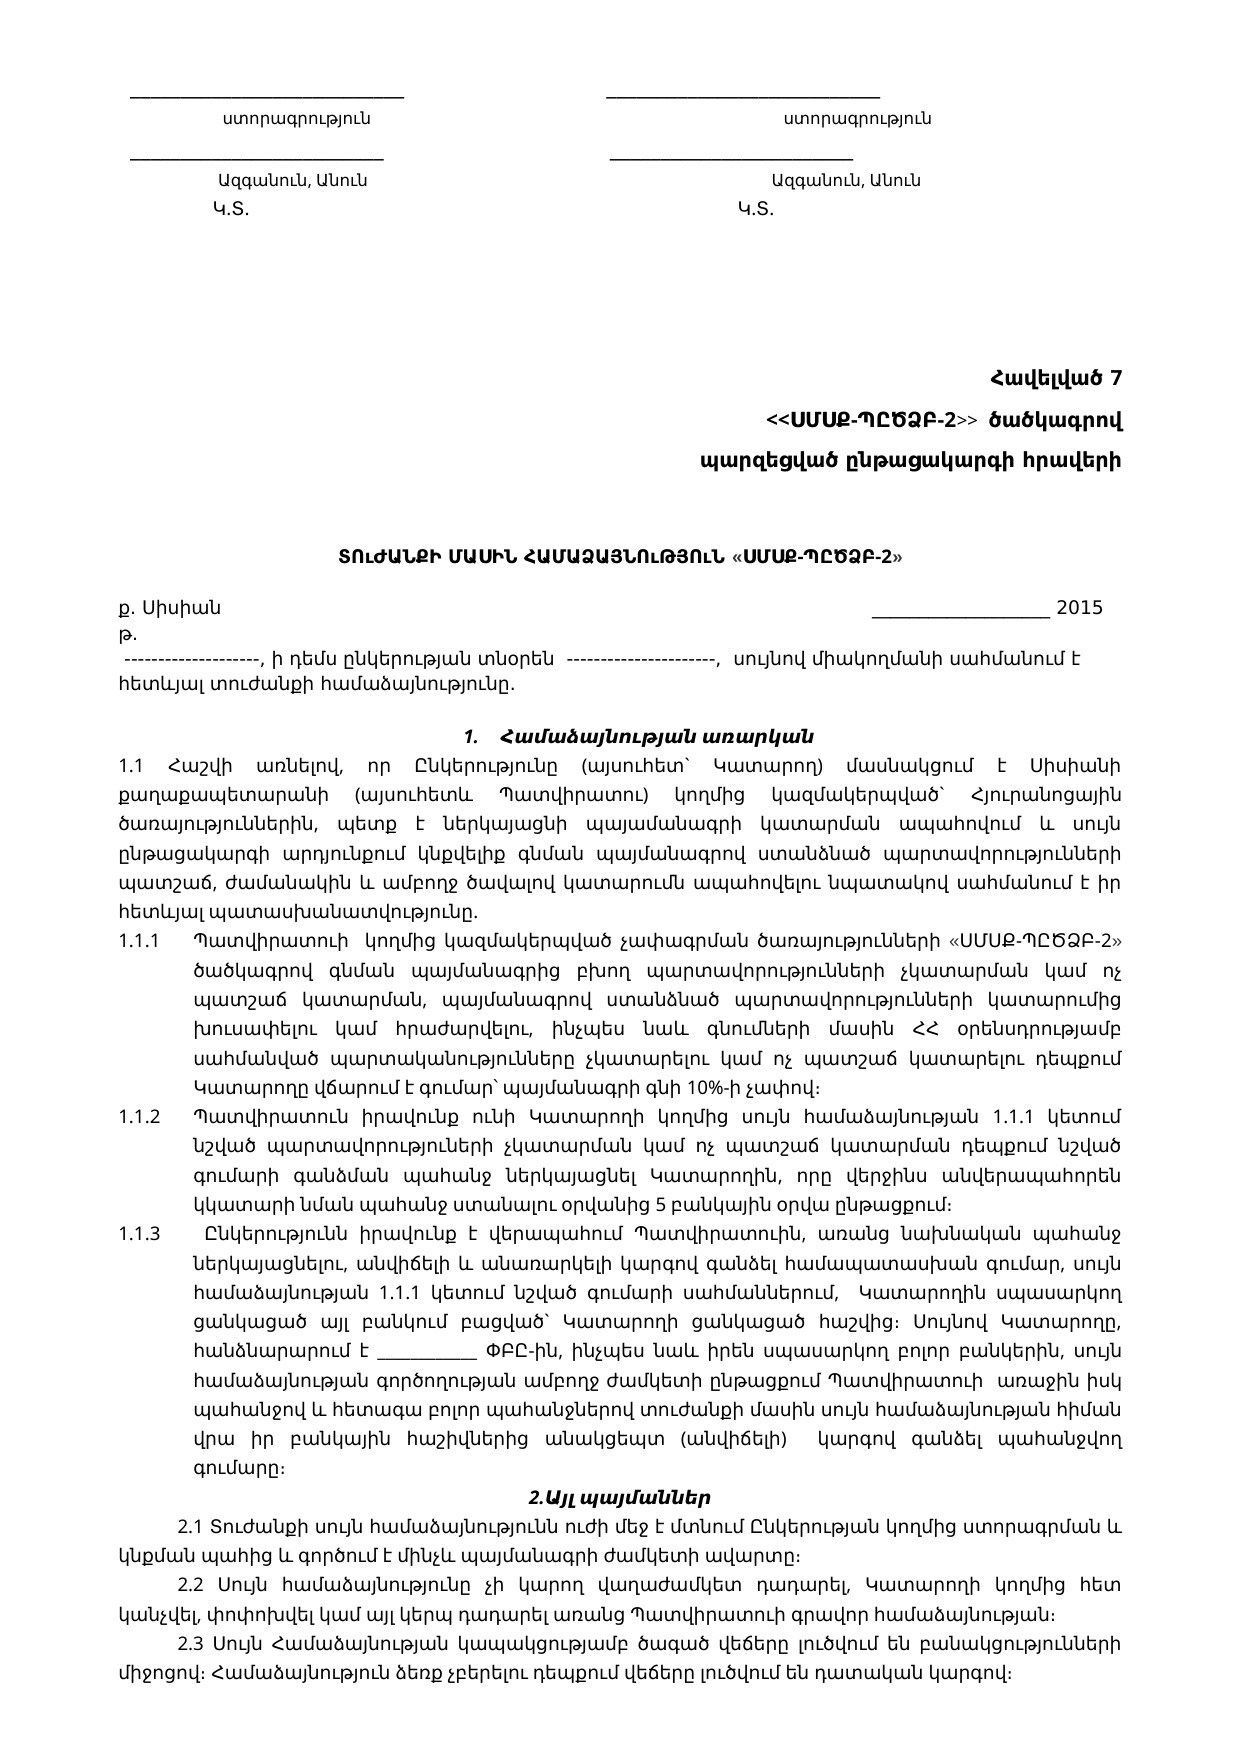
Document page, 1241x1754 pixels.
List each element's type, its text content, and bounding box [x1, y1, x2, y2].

text Ազգանուն, Անուն Ազգանուն, Անուն [118, 169, 1122, 191]
list Պատվիրատուն իրավունք ունի Կատարողի կողմից սույն համաձայնության 1.1.1 կետում նշված պարտավորություների չկատարման կամ ոչ պատշաճ կատարման դեպքում նշված գումարի գանձման պահանջ ներկայացնել Կատարողին, որը վերջինս անվերապահորեն կկատարի նման պահանջ ստանալու օրվանից 5 բանկային օրվա ընթացքում։ [118, 1103, 1122, 1217]
list Ընկերությունն իրավունք է վերապահում Պատվիրատուին, առանց նախնական պահանջ ներկայացնելու, անվիճելի և անառարկելի կարգով գանձել համապատասխան գումար, սույն համաձայնության 1.1.1 կետում նշված գումարի սահմաններում, Կատարողին սպասարկող ցանկացած այլ բանկում բացված` Կատարողի ցանկացած հաշվից։ Սույնով Կատարողը, հանձնարարում է ____________ ՓԲԸ-ին, ինչպես նաև իրեն սպասարկող բոլոր բանկերին, սույն համաձայնության գործողության ամբողջ ժամկետի ընթացքում Պատվիրատուի առաջին իսկ պահանջով և հետագա բոլոր պահանջներով տուժանքի մասին սույն համաձայնության հիման վրա իր բանկային հաշիվներից անակցեպտ (անվիճելի) կարգով գանձել պահանջվող գումարը։ [118, 1221, 1122, 1480]
text <<ՍՄՍՔ-ՊԸԾՁԲ-2>> ծածկագրով [118, 406, 1122, 434]
text 2.3 Սույն Համաձայնության կապակցությամբ ծագած վեճերը լուծվում են բանակցությունների միջոցով։ Համաձայնություն ձեռք չբերելու դեպքում վեճերը լուծվում են դատական կարգով։ [118, 1630, 1122, 1685]
text 2.2 Սույն համաձայնությունը չի կարող վաղաժամկետ դադարել, Կատարողի կողմից հետ կանչվել, փոփոխվել կամ այլ կերպ դադարել առանց Պատվիրատուի գրավոր համաձայնության։ [118, 1572, 1122, 1627]
list Պատվիրատուի կողմից կազմակերպված չափագրման ծառայությունների «ՍՄՍՔ-ՊԸԾՁԲ-2» ծածկագրով գնման պայմանագրից բխող պարտավորությունների չկատարման կամ ոչ պատշաճ կատարման, պայմանագրով ստանձնած պարտավորությունների կատարումից խուսափելու կամ հրաժարվելու, ինչպես նաև գնումների մասին ՀՀ օրենսդրությամբ սահմանված պարտականությունները չկատարելու կամ ոչ պատշաճ կատարելու դեպքում Կատարողը վճարում է գումար՝ պայմանագրի գնի 10%-ի չափով։ [118, 928, 1122, 1100]
text 2.Այլ պայմաններ [118, 1484, 1122, 1509]
text ստորագրություն ստորագրություն [118, 107, 1122, 129]
text պարզեցված ընթացակարգի հրավերի [118, 448, 1122, 472]
text ք. Սիսիան ___________________ 2015 թ. [118, 597, 1122, 644]
list Համաձայնության առարկան [156, 723, 1122, 748]
text ___________________________ ___________________________ [118, 71, 1122, 102]
text _________________________ ________________________ [118, 133, 1122, 164]
text Կ.Տ. Կ.Տ. [118, 195, 1122, 220]
text ՏՈւԺԱՆՔԻ ՄԱՍԻՆ ՀԱՄԱՁԱՅՆՈւԹՅՈւՆ «ՍՄՍՔ-ՊԸԾՁԲ-2» [118, 543, 1122, 568]
text 1.1 Հաշվի առնելով, որ Ընկերությունը (այսուհետ` Կատարող) մասնակցում է Սիսիանի քաղաքապետարանի (այսուհետև Պատվիրատու) կողմից կազմակերպված` Հյուրանոցային ծառայություններին, պետք է ներկայացնի պայամանագրի կատարման ապահովում և սույն ընթացակարգի արդյունքում կնքվելիք գնման պայմանագրով ստանձնած պարտավորությունների պատշաճ, ժամանակին և ամբողջ ծավալով կատարումն ապահովելու նպատակով սահմանում է իր հետևյալ պատասխանատվությունը. [118, 752, 1122, 924]
text 2.1 Տուժանքի սույն համաձայնությունն ուժի մեջ է մտնում Ընկերության կողմից ստորագրման և կնքման պահից և գործում է մինչև պայմանագրի ժամկետի ավարտը։ [118, 1513, 1122, 1568]
text Հավելված 7 [118, 363, 1122, 391]
text --------------------, ի դեմս ընկերության տնօրեն ----------------------, սույնով միակողմանի սահմանում է հետևյալ տուժանքի համաձայնությունը. [118, 648, 1122, 694]
